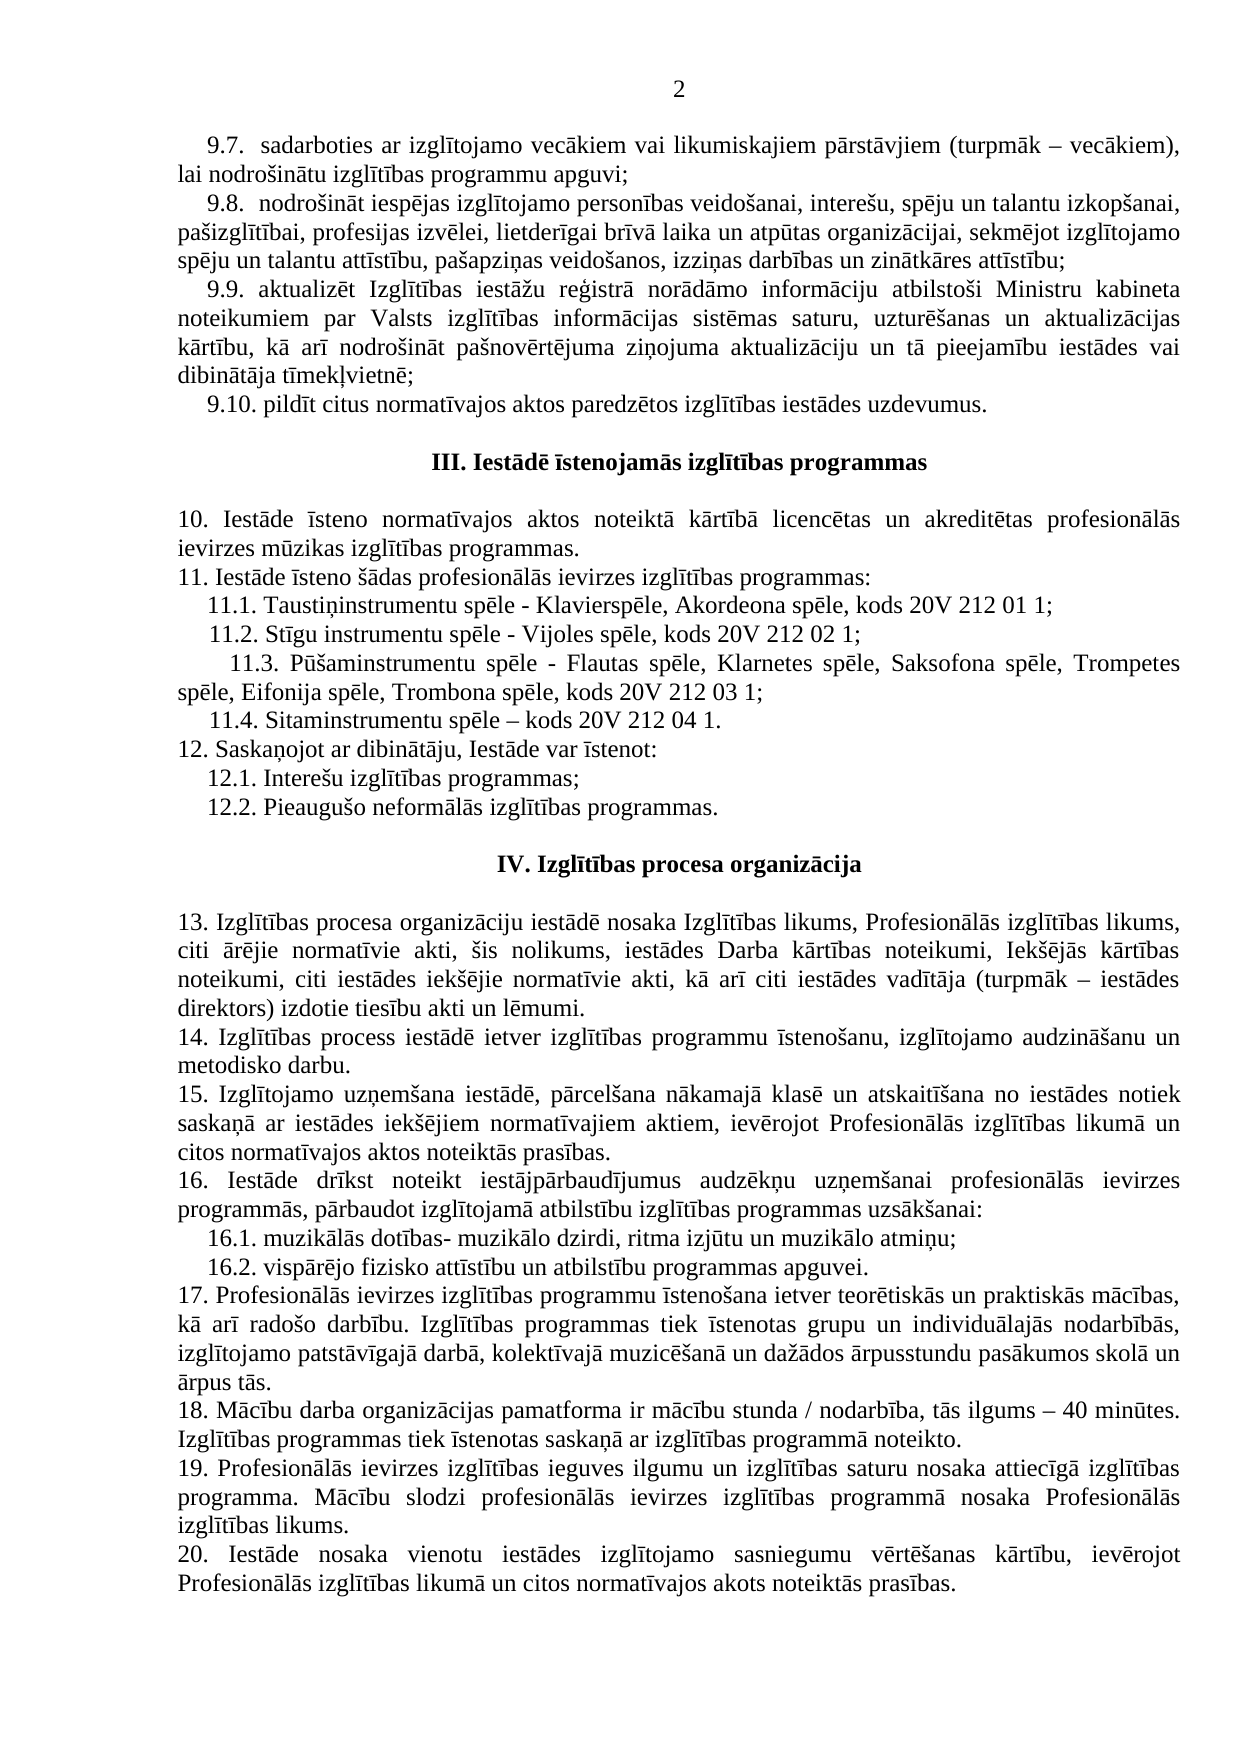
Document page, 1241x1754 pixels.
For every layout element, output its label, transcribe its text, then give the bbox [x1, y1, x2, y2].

text IV. Izglītības procesa organizācija [177, 849, 1181, 878]
text 11.2. Stīgu instrumentu spēle - Vijoles spēle, kods 20V 212 02 1; [177, 619, 1181, 648]
text 18. Mācību darba organizācijas pamatforma ir mācību stunda / nodarbība, tās ilgums – 40 minūtes. Izglītības programmas tiek īstenotas saskaņā ar izglītības programmā noteikto. [177, 1396, 1181, 1453]
text 9.9. aktualizēt Izglītības iestāžu reģistrā norādāmo informāciju atbilstoši Ministru kabineta noteikumiem par Valsts izglītības informācijas sistēmas saturu, uzturēšanas un aktualizācijas kārtību, kā arī nodrošināt pašnovērtējuma ziņojuma aktualizāciju un tā pieejamību iestādes vai dibinātāja tīmekļvietnē; [177, 274, 1181, 389]
text 11. Iestāde īsteno šādas profesionālās ievirzes izglītības programmas: [177, 562, 1181, 591]
text 15. Izglītojamo uzņemšana iestādē, pārcelšana nākamajā klasē un atskaitīšana no iestādes notiek saskaņā ar iestādes iekšējiem normatīvajiem aktiem, ievērojot Profesionālās izglītības likumā un citos normatīvajos aktos noteiktās prasības. [177, 1079, 1181, 1166]
text 12.1. Interešu izglītības programmas; [177, 763, 1181, 792]
text 20. Iestāde nosaka vienotu iestādes izglītojamo sasniegumu vērtēšanas kārtību, ievērojot Profesionālās izglītības likumā un citos normatīvajos akots noteiktās prasības. [177, 1539, 1181, 1597]
text III. Iestādē īstenojamās izglītības programmas [177, 447, 1181, 476]
text 16. Iestāde drīkst noteikt iestājpārbaudījumus audzēkņu uzņemšanai profesionālās ievirzes programmās, pārbaudot izglītojamā atbilstību izglītības programmas uzsākšanai: [177, 1166, 1181, 1223]
text 11.3. Pūšaminstrumentu spēle - Flautas spēle, Klarnetes spēle, Saksofona spēle, Trompetes spēle, Eifonija spēle, Trombona spēle, kods 20V 212 03 1; [177, 648, 1181, 706]
text 13. Izglītības procesa organizāciju iestādē nosaka Izglītības likums, Profesionālās izglītības likums, citi ārējie normatīvie akti, šis nolikums, iestādes Darba kārtības noteikumi, Iekšējās kārtības noteikumi, citi iestādes iekšējie normatīvie akti, kā arī citi iestādes vadītāja (turpmāk – iestādes direktors) izdotie tiesību akti un lēmumi. [177, 907, 1181, 1022]
text 11.1. Taustiņinstrumentu spēle - Klavierspēle, Akordeona spēle, kods 20V 212 01 1; [177, 591, 1181, 619]
text 9.8. nodrošināt iespējas izglītojamo personības veidošanai, interešu, spēju un talantu izkopšanai, pašizglītībai, profesijas izvēlei, lietderīgai brīvā laika un atpūtas organizācijai, sekmējot izglītojamo spēju un talantu attīstību, pašapziņas veidošanos, izziņas darbības un zinātkāres attīstību; [177, 188, 1181, 274]
text 10. Iestāde īsteno normatīvajos aktos noteiktā kārtībā licencētas un akreditētas profesionālās ievirzes mūzikas izglītības programmas. [177, 504, 1181, 562]
text 19. Profesionālās ievirzes izglītības ieguves ilgumu un izglītības saturu nosaka attiecīgā izglītības programma. Mācību slodzi profesionālās ievirzes izglītības programmā nosaka Profesionālās izglītības likums. [177, 1453, 1181, 1539]
text 12. Saskaņojot ar dibinātāju, Iestāde var īstenot: [177, 734, 1181, 763]
text 16.2. vispārējo fizisko attīstību un atbilstību programmas apguvei. [177, 1252, 1181, 1281]
text 14. Izglītības process iestādē ietver izglītības programmu īstenošanu, izglītojamo audzināšanu un metodisko darbu. [177, 1022, 1181, 1079]
text 16.1. muzikālās dotības- muzikālo dzirdi, ritma izjūtu un muzikālo atmiņu; [177, 1223, 1181, 1252]
text 17. Profesionālās ievirzes izglītības programmu īstenošana ietver teorētiskās un praktiskās mācības, kā arī radošo darbību. Izglītības programmas tiek īstenotas grupu un individuālajās nodarbībās, izglītojamo patstāvīgajā darbā, kolektīvajā muzicēšanā un dažādos ārpusstundu pasākumos skolā un ārpus tās. [177, 1281, 1181, 1396]
text 9.10. pildīt citus normatīvajos aktos paredzētos izglītības iestādes uzdevumus. [177, 389, 1181, 418]
text 12.2. Pieaugušo neformālās izglītības programmas. [177, 792, 1181, 821]
text 9.7. sadarboties ar izglītojamo vecākiem vai likumiskajiem pārstāvjiem (turpmāk – vecākiem), lai nodrošinātu izglītības programmu apguvi; [177, 131, 1181, 188]
text 11.4. Sitaminstrumentu spēle – kods 20V 212 04 1. [177, 706, 1181, 734]
